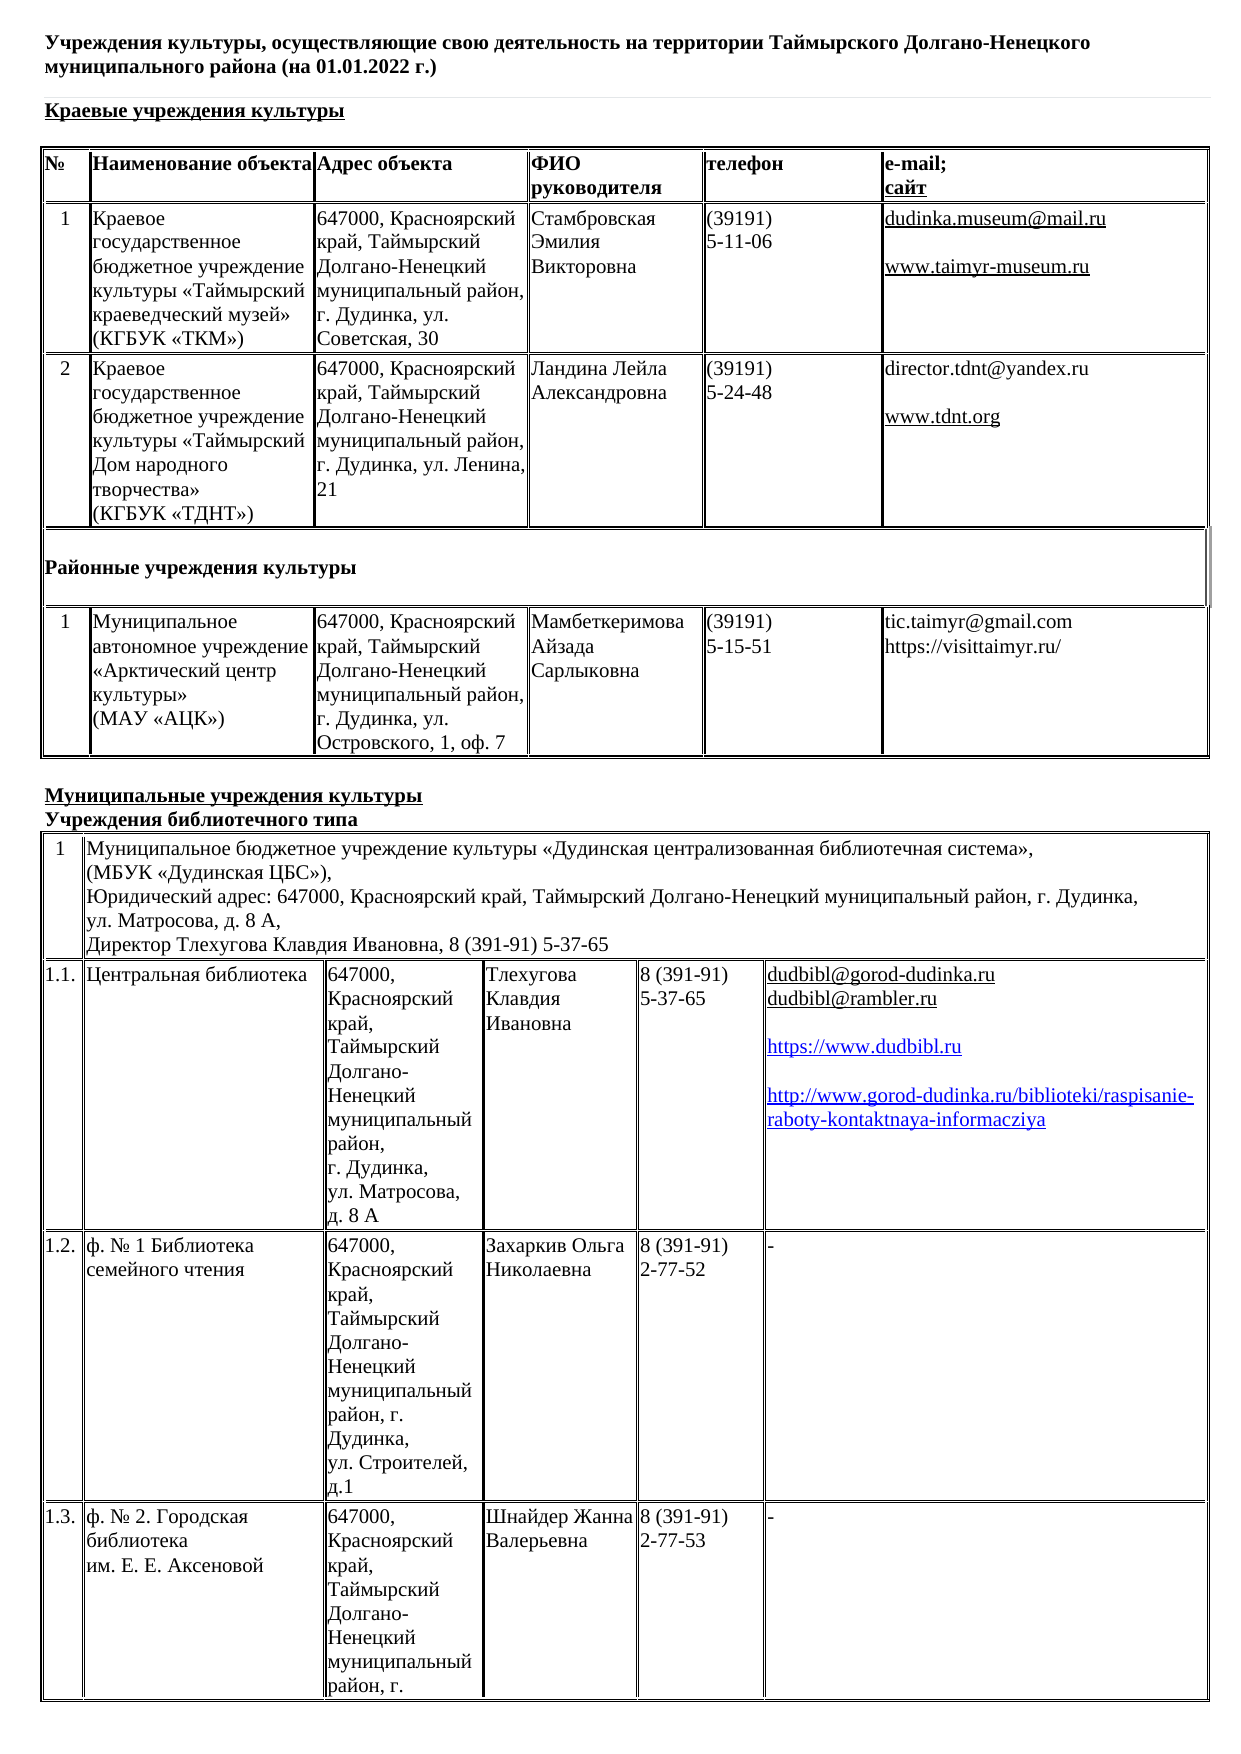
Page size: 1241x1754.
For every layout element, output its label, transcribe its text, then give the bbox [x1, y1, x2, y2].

table_header 1 [44, 834, 84, 957]
table_cell 8 (391-91) 2-77-52 [639, 1232, 763, 1499]
table_cell (39191) 5-15-51 [704, 608, 882, 755]
table_cell 8 (391-91) 5-37-65 [639, 961, 763, 1228]
table_cell 647000, Красноярский край, Таймырский Долгано-Ненецкий муниципальный район, г. Дудинка, ул. Ленина, 21 [316, 355, 527, 526]
table_header Муниципальное бюджетное учреждение культуры «Дудинская централизованная библиотечная система», (МБУК «Дудинская ЦБС»), Юридический адрес: 647000, Красноярский край, Таймырский Долгано-Ненецкий муниципальный район, г. Дудинка, ул. Матросова, д. 8 А, Директор Тлехугова Клавдия Ивановна, 8 (391-91) 5-37-65 [84, 834, 1207, 957]
table_cell Мамбеткеримова Айзада Сарлыковна [529, 606, 704, 755]
table_cell Районные учреждения культуры [44, 526, 1208, 605]
table_cell director.tdnt@yandex.ru www.tdnt.org [884, 351, 1207, 526]
table_cell tic.taimyr@gmail.com https://visittaimyr.ru/ [882, 605, 1208, 755]
table_cell (39191) 5-11-06 [706, 204, 881, 351]
table_header ФИО руководителя [529, 148, 704, 201]
text Краевые учреждения культуры [44, 98, 1211, 122]
table_header № [44, 148, 90, 201]
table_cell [325, 1503, 483, 1698]
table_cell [483, 1503, 637, 1698]
text Муниципальные учреждения культуры [44, 783, 1211, 807]
table_cell - [765, 1500, 1207, 1698]
table_cell 647000, Красноярский край, Таймырский Долгано-Ненецкий муниципальный район, г. Дудинка, ул. Матросова, д. 8 А [327, 961, 482, 1228]
table_cell 647000, Красноярский край, Таймырский Долгано-Ненецкий муниципальный район, г. Дудинка, ул. Островского, 1, оф. 7 [314, 608, 528, 755]
table_header Адрес объекта [314, 150, 528, 201]
table_cell 8 (391-91) 2-77-53 [638, 1503, 765, 1698]
table_cell 1.1. [44, 958, 82, 1228]
table_header телефон [704, 150, 882, 201]
table_cell Краевое государственное бюджетное учреждение культуры «Таймырский Дом народного творчества» (КГБУК «ТДНТ») [92, 355, 313, 526]
table_header e-mail; сайт [882, 150, 1207, 201]
table_cell Краевое государственное бюджетное учреждение культуры «Таймырский краеведческий музей» (КГБУК «ТКМ») [92, 204, 313, 351]
table_cell 1.3. [44, 1500, 84, 1698]
table_cell 647000, Красноярский край, Таймырский Долгано-Ненецкий муниципальный район, г. Дудинка, ул. Советская, 30 [316, 204, 527, 351]
table_cell Тлехугова Клавдия Ивановна [485, 961, 636, 1228]
table_cell Ландина Лейла Александровна [530, 355, 702, 526]
table_cell 647000, Красноярский край, Таймырский Долгано-Ненецкий муниципальный район, г. Дудинка, ул. Строителей, д.1 [327, 1232, 482, 1499]
table_cell Муниципальное автономное учреждение «Арктический центр культуры» (МАУ «АЦК») [90, 608, 314, 755]
table_cell 1 [42, 201, 90, 351]
table_cell Захаркив Ольга Николаевна [485, 1232, 636, 1499]
table_cell ф. № 1 Библиотека семейного чтения [85, 1232, 323, 1499]
text Учреждения библиотечного типа [44, 807, 1211, 831]
table_cell 2 [44, 351, 89, 526]
table_cell dudbibl@gorod-dudinka.ru dudbibl@rambler.ru https://www.dudbibl.ru http://www.gorod-dudinka.ru/biblioteki/raspisanie-raboty-kontaktnaya-informacziya [766, 958, 1207, 1228]
subtitle Учреждения культуры, осуществляющие свою деятельность на территории Таймырского Долгано-Ненецкого муниципального района (на 01.01.2022 г.) [44, 29, 1211, 97]
table_cell (39191) 5-24-48 [706, 355, 881, 526]
table_cell 1 [42, 605, 90, 755]
table_cell Центральная библиотека [85, 961, 323, 1228]
table_cell Стамбровская Эмилия Викторовна [530, 204, 702, 351]
table_cell dudinka.museum@mail.ru www.taimyr-museum.ru [882, 201, 1208, 351]
table_cell - [766, 1229, 1207, 1499]
table_cell 1.2. [44, 1229, 82, 1499]
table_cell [84, 1500, 325, 1698]
table_header Наименование объекта [90, 150, 314, 201]
